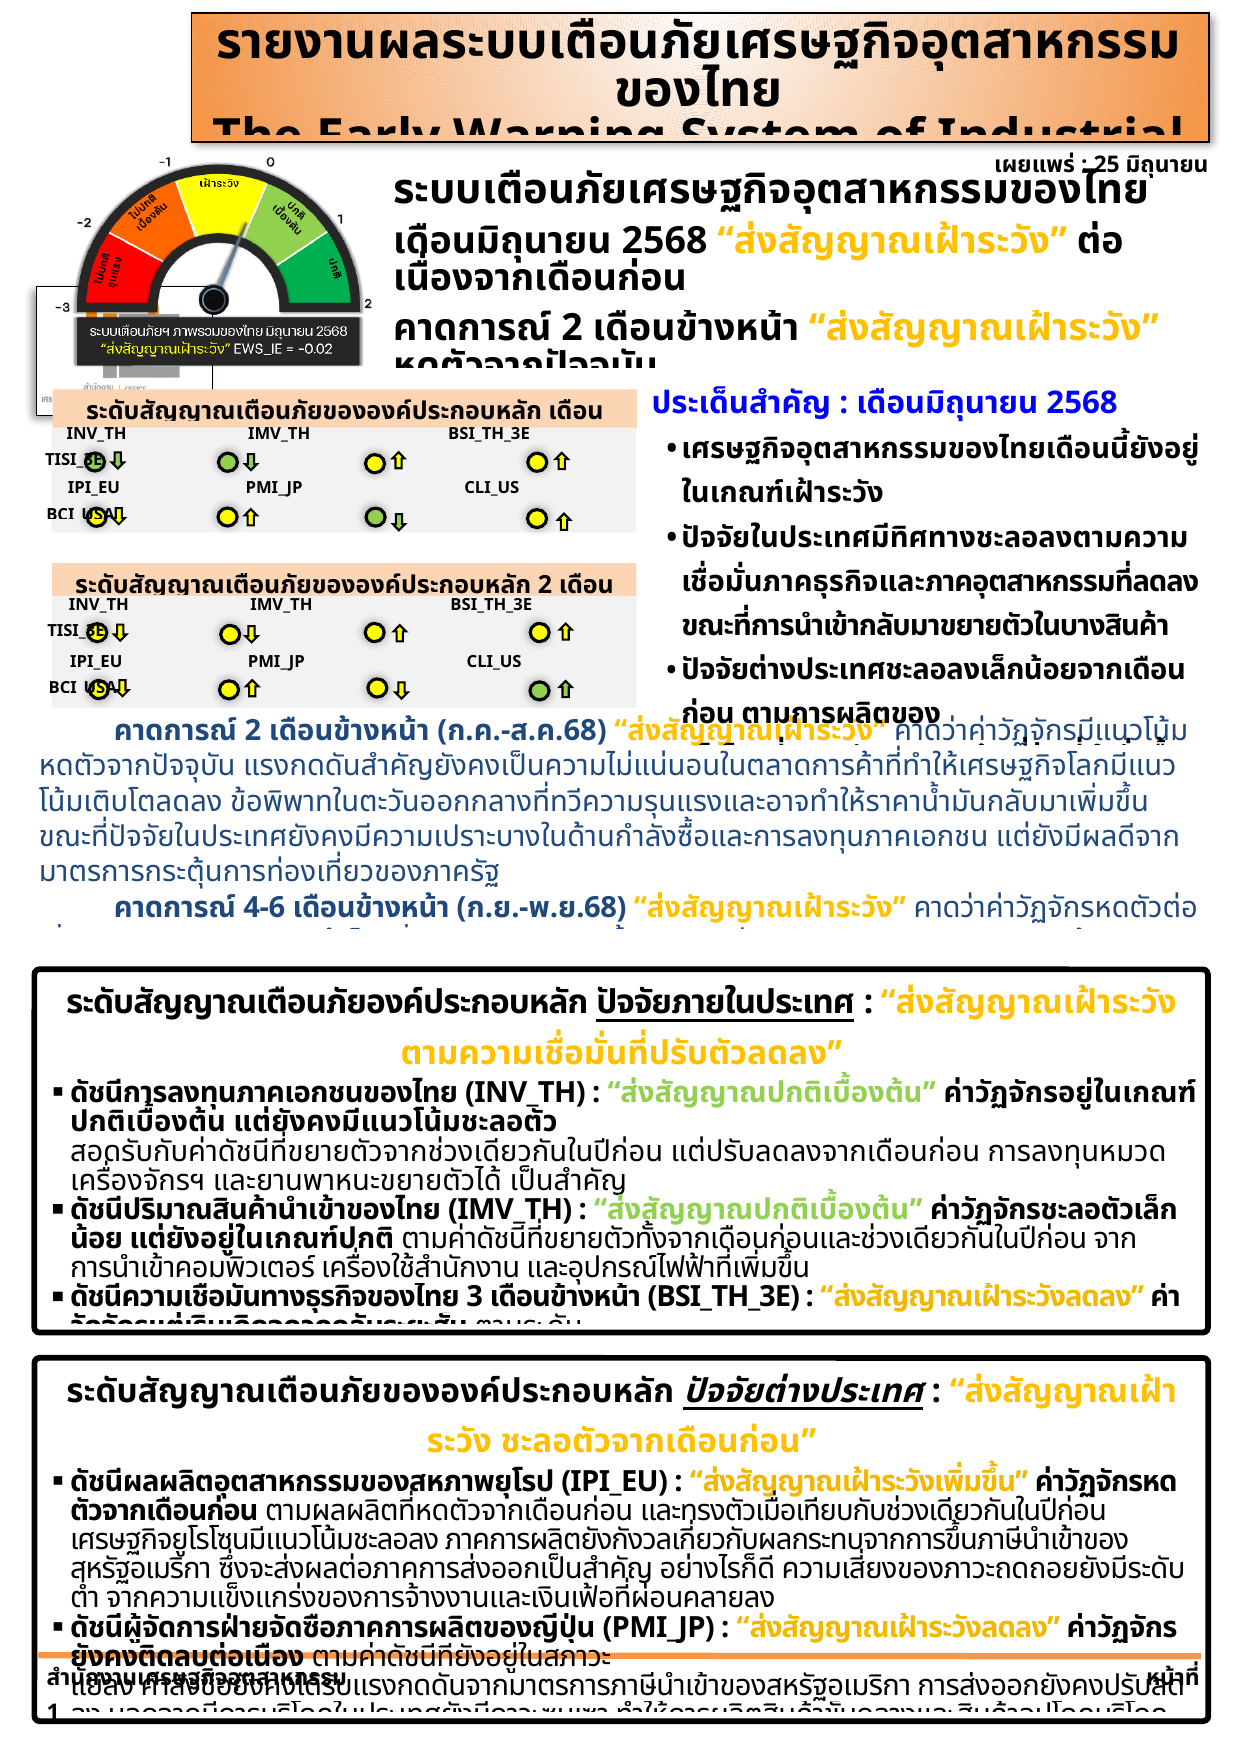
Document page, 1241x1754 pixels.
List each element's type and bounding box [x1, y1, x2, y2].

picture [37, 150, 381, 415]
